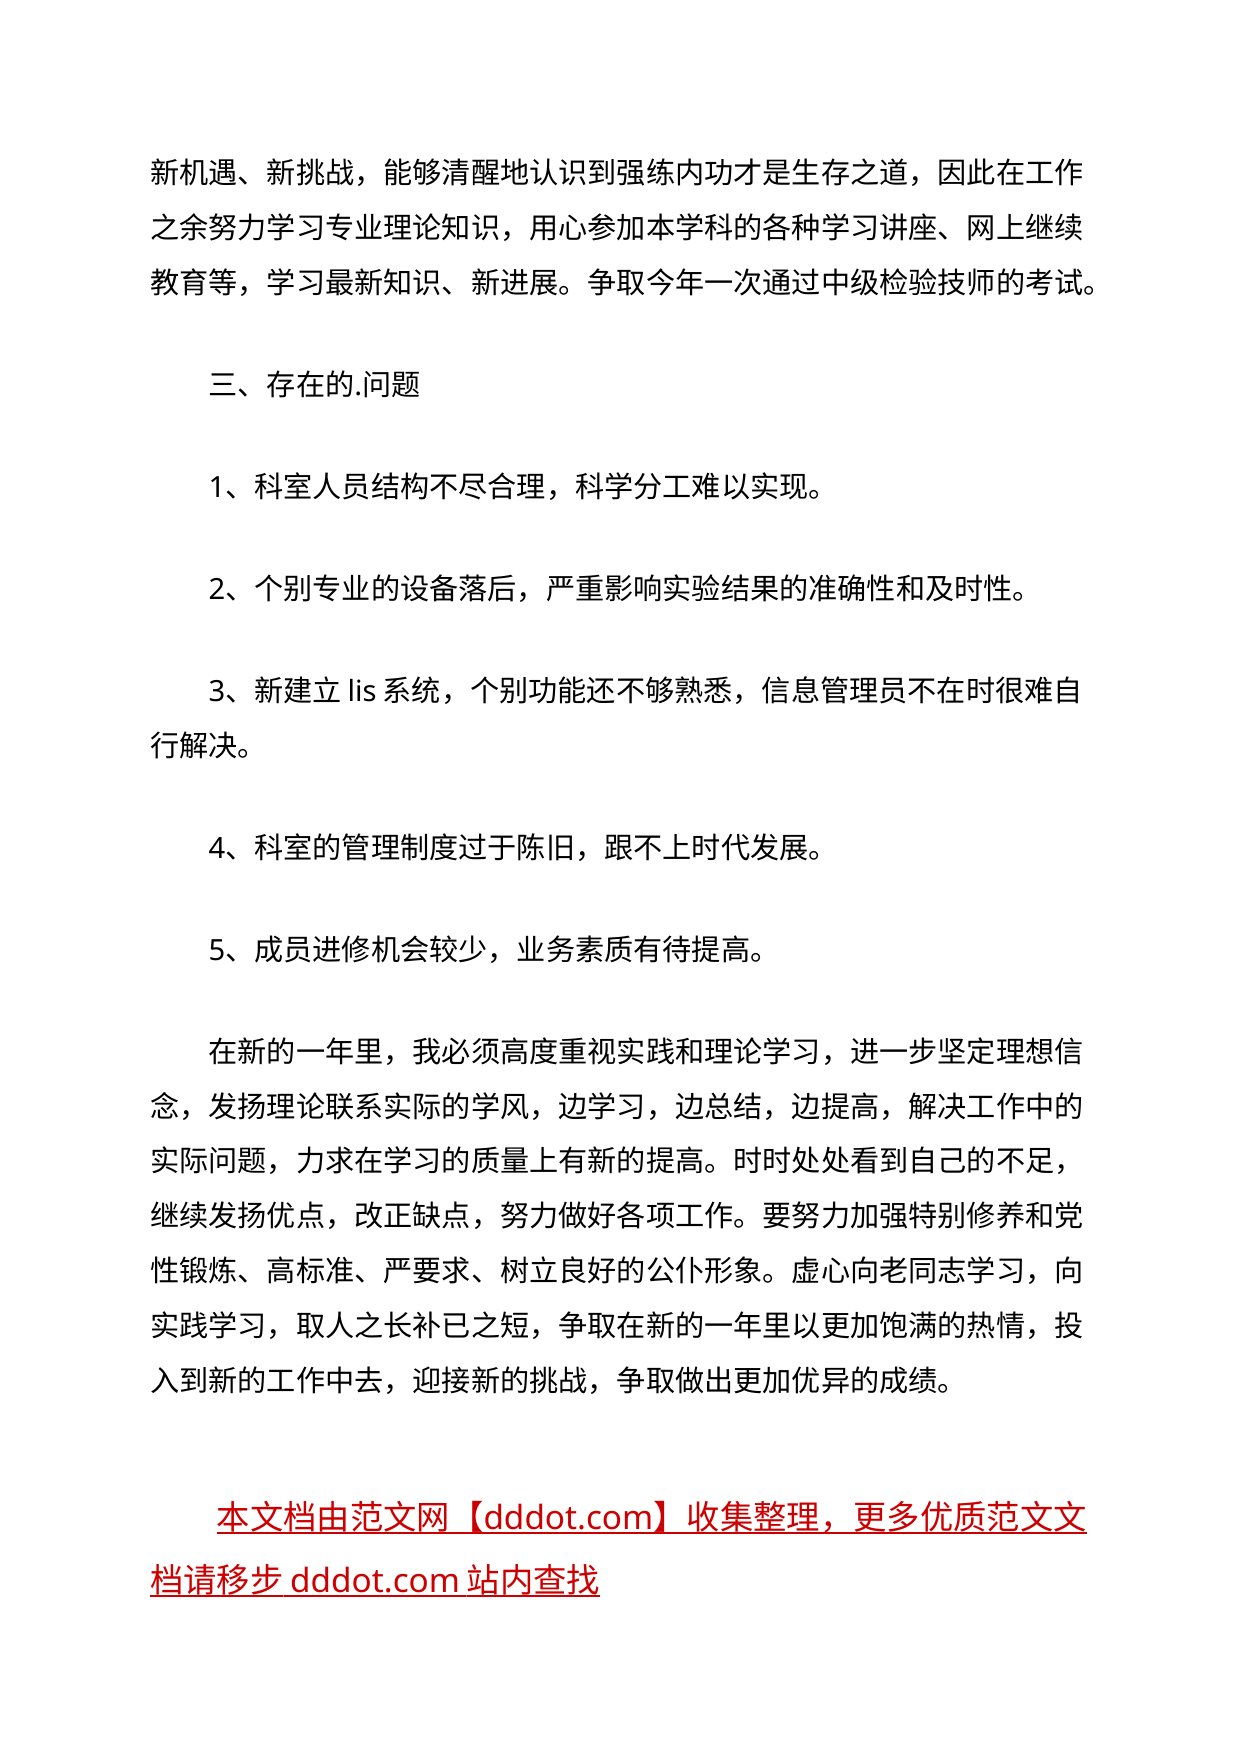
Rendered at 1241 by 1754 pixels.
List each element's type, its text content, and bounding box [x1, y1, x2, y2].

text 2、个别专业的设备落后，严重影响实验结果的准确性和及时性。 [150, 566, 1090, 608]
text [150, 150, 1090, 302]
text 在新的一年里，我必须高度重视实践和理论学习，进一步坚定理想信念，发扬理论联系实际的学风，边学习，边总结，边提高，解决工作中的实际问题，力求在学习的质量上有新的提高。时时处处看到自己的不足，继续发扬优点，改正缺点，努力做好各项工作。要努力加强特别修养和党性锻炼、高标准、严要求、树立良好的公仆形象。虚心向老同志学习，向实践学习，取人之长补已之短，争取在新的一年里以更加饱满的热情，投入到新的工作中去，迎接新的挑战，争取做出更加优异的成绩。 [150, 1028, 1090, 1400]
text 3、新建立lis系统，个别功能还不够熟悉，信息管理员不在时很难自行解决。 [150, 667, 1090, 765]
text 1、科室人员结构不尽合理，科学分工难以实现。 [150, 463, 1090, 506]
text 4、科室的管理制度过于陈旧，跟不上时代发展。 [150, 824, 1090, 867]
text 5、成员进修机会较少，业务素质有待提高。 [150, 926, 1090, 969]
text 本文档由范文网【dddot.com】收集整理，更多优质范文文档请移步dddot.com站内查找 [150, 1491, 1090, 1602]
text 三、存在的.问题 [150, 362, 1090, 404]
